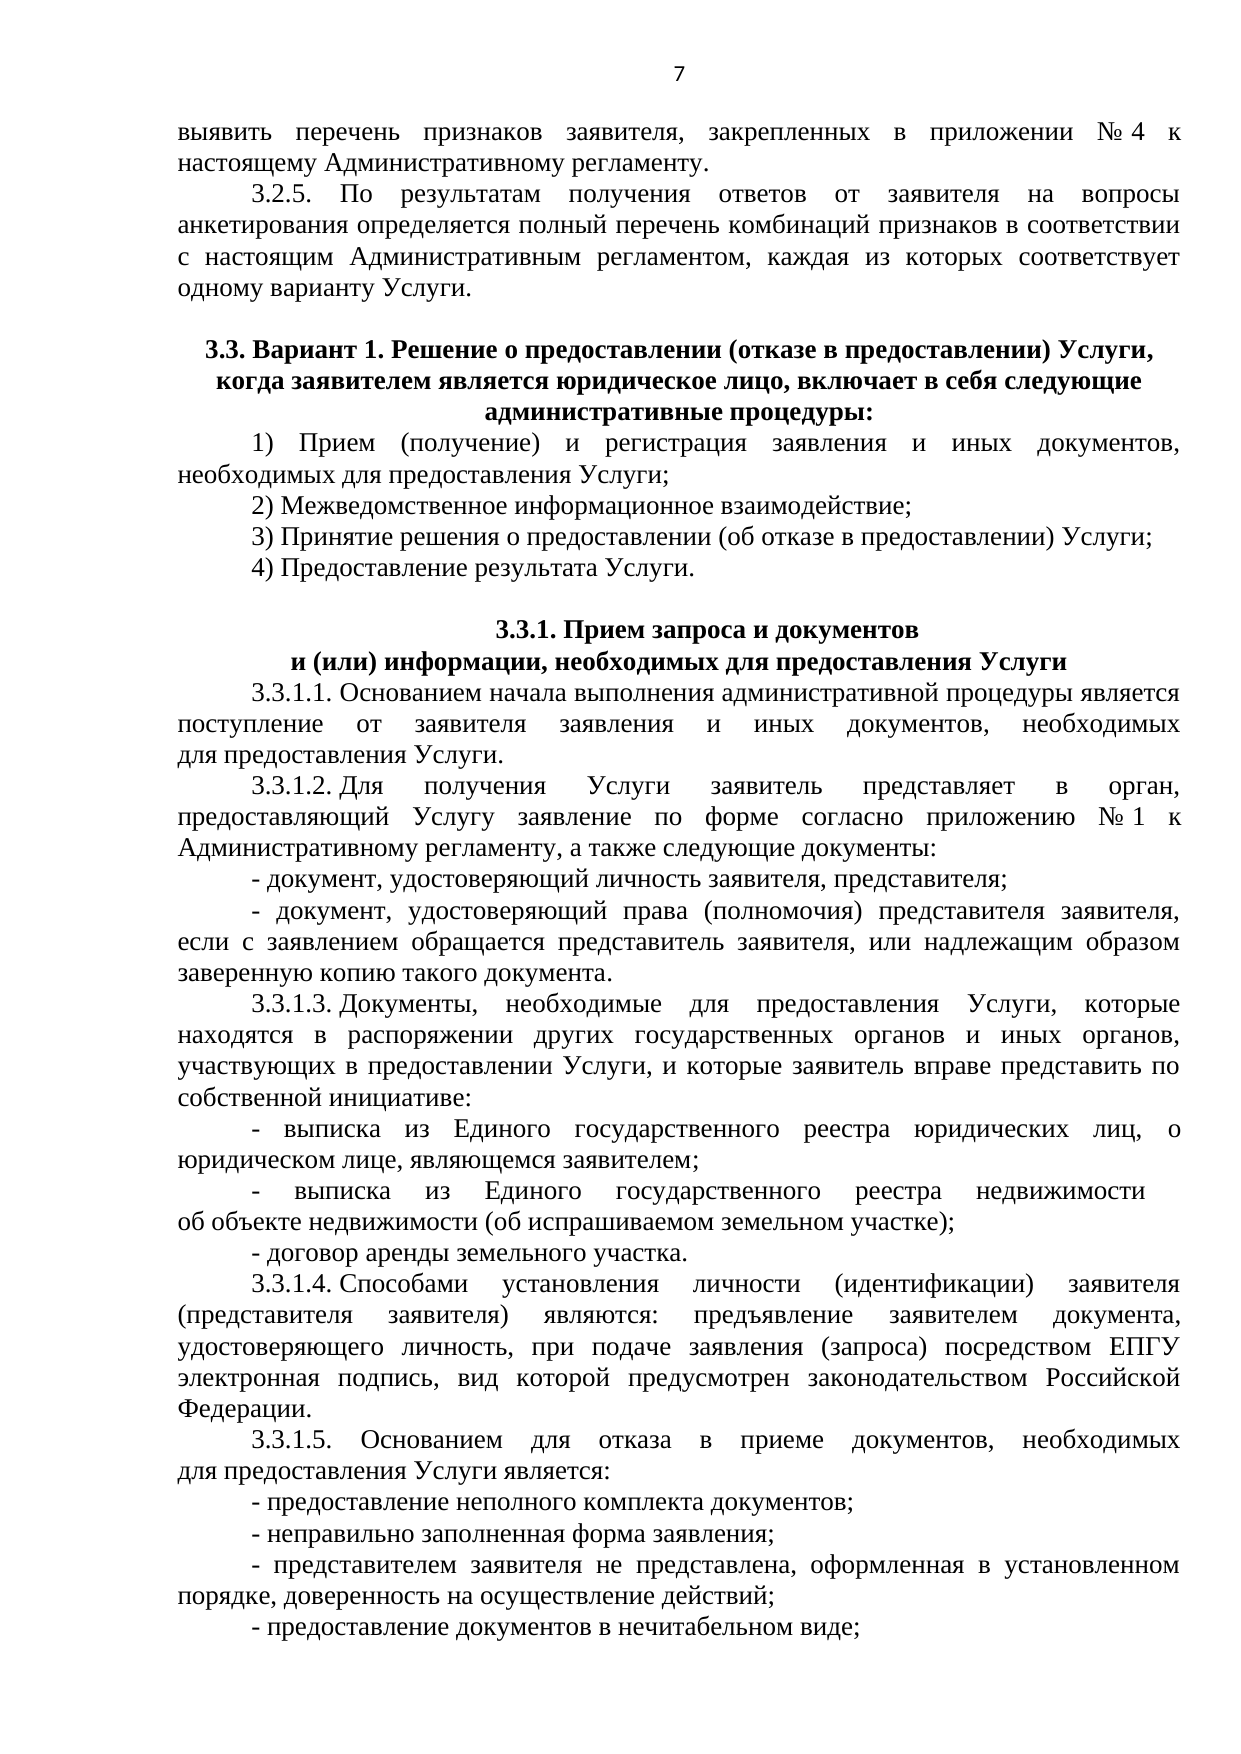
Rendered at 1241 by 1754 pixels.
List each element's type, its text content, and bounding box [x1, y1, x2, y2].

text 2) Межведомственное информационное взаимодействие; [177, 489, 1181, 520]
text 3) Принятие решения о предоставлении (об отказе в предоставлении) Услуги; [177, 520, 1181, 551]
text 3.3.1.5. Основанием для отказа в приеме документов, необходимых для предоставления Услуги является: [177, 1423, 1181, 1486]
text - документ, удостоверяющий права (полномочия) представителя заявителя, если с заявлением обращается представитель заявителя, или надлежащим образом заверенную копию такого документа. [177, 894, 1181, 987]
text 1) Прием (получение) и регистрация заявления и иных документов, необходимых для предоставления Услуги; [177, 427, 1181, 489]
text - представителем заявителя не представлена, оформленная в установленном порядке, доверенность на осуществление действий; [177, 1548, 1181, 1610]
text - неправильно заполненная форма заявления; [177, 1517, 1181, 1548]
text 3.3. Вариант 1. Решение о предоставлении (отказе в предоставлении) Услуги, когда заявителем является юридическое лицо, включает в себя следующие административные процедуры: [177, 333, 1181, 427]
text - предоставление документов в нечитабельном виде; [177, 1610, 1181, 1641]
text 3.3.1.2. Для получения Услуги заявитель представляет в орган, предоставляющий Услугу заявление по форме согласно приложению № 1 к Административному регламенту, а также следующие документы: [177, 769, 1181, 863]
text - предоставление неполного комплекта документов; [177, 1486, 1181, 1517]
text - выписка из Единого государственного реестра юридических лиц, о юридическом лице, являющемся заявителем; [177, 1112, 1181, 1174]
text - документ, удостоверяющий личность заявителя, представителя; [177, 863, 1181, 894]
text - договор аренды земельного участка. [177, 1236, 1181, 1267]
text 3.3.1.3. Документы, необходимые для предоставления Услуги, которые находятся в распоряжении других государственных органов и иных органов, участвующих в предоставлении Услуги, и которые заявитель вправе представить по собственной инициативе: [177, 987, 1181, 1112]
text 3.3.1. Прием запроса и документов и (или) информации, необходимых для предоставления Услуги [177, 613, 1181, 676]
text 3.3.1.4. Способами установления личности (идентификации) заявителя (представителя заявителя) являются: предъявление заявителем документа, удостоверяющего личность, при подаче заявления (запроса) посредством ЕПГУ электронная подпись, вид которой предусмотрен законодательством Российской Федерации. [177, 1267, 1181, 1423]
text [177, 115, 1181, 177]
text 3.3.1.1. Основанием начала выполнения административной процедуры является поступление от заявителя заявления и иных документов, необходимых для предоставления Услуги. [177, 676, 1181, 769]
text 4) Предоставление результата Услуги. [177, 551, 1181, 582]
text - выписка из Единого государственного реестра недвижимости об объекте недвижимости (об испрашиваемом земельном участке); [177, 1174, 1181, 1236]
text 3.2.5. По результатам получения ответов от заявителя на вопросы анкетирования определяется полный перечень комбинаций признаков в соответствии с настоящим Административным регламентом, каждая из которых соответствует одному варианту Услуги. [177, 177, 1181, 302]
